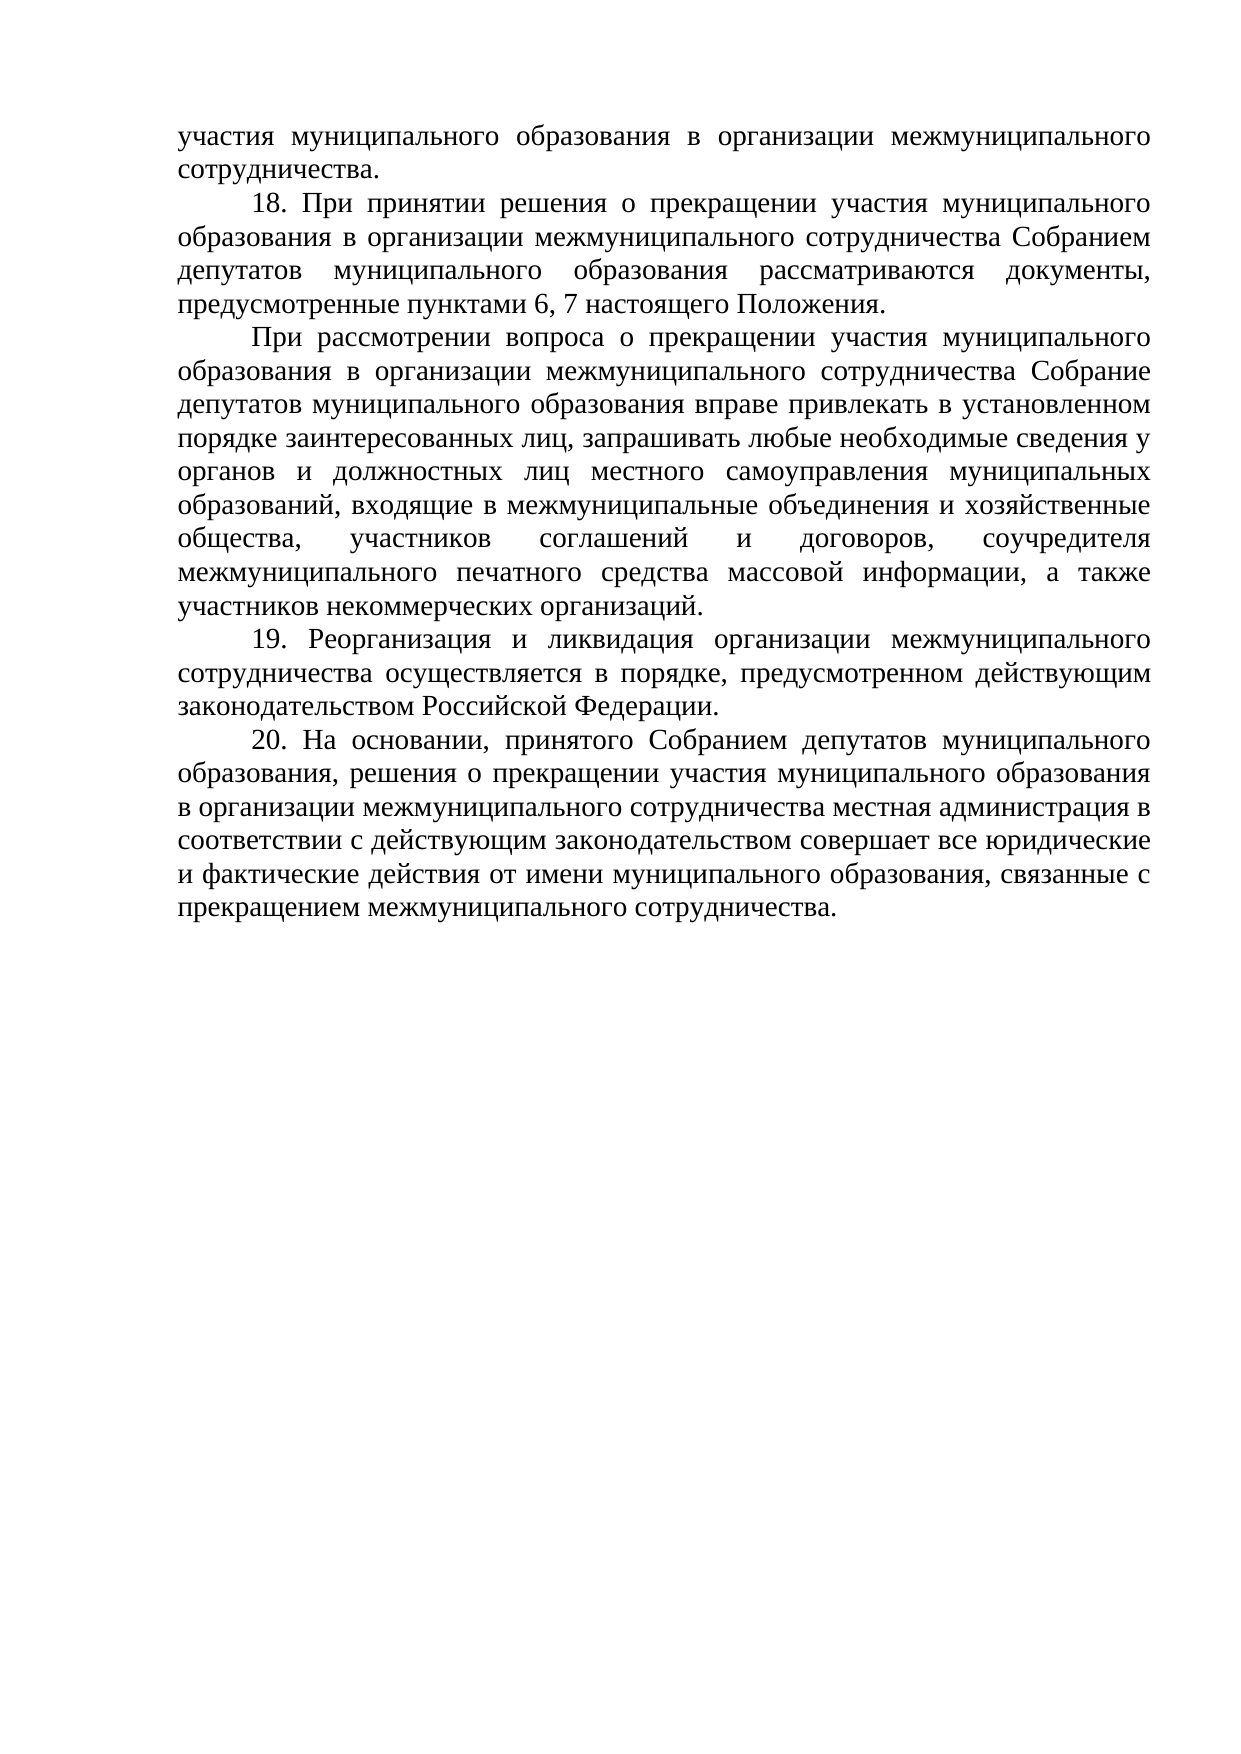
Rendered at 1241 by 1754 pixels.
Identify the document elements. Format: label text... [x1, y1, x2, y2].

text 20. На основании, принятого Собранием депутатов муниципального образования, решения о прекращении участия муниципального образования в организации межмуниципального сотрудничества местная администрация в соответствии с действующим законодательством совершает все юридические и фактические действия от имени муниципального образования, связанные с прекращением межмуниципального сотрудничества. [177, 722, 1152, 923]
text 19. Реорганизация и ликвидация организации межмуниципального сотрудничества осуществляется в порядке, предусмотренном действующим законодательством Российской Федерации. [177, 621, 1152, 722]
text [177, 118, 1152, 185]
text 18. При принятии решения о прекращении участия муниципального образования в организации межмуниципального сотрудничества Собранием депутатов муниципального образования рассматриваются документы, предусмотренные пунктами 6, 7 настоящего Положения. [177, 185, 1152, 319]
text При рассмотрении вопроса о прекращении участия муниципального образования в организации межмуниципального сотрудничества Собрание депутатов муниципального образования вправе привлекать в установленном порядке заинтересованных лиц, запрашивать любые необходимые сведения у органов и должностных лиц местного самоуправления муниципальных образований, входящие в межмуниципальные объединения и хозяйственные общества, участников соглашений и договоров, соучредителя межмуниципального печатного средства массовой информации, а также участников некоммерческих организаций. [177, 319, 1152, 621]
